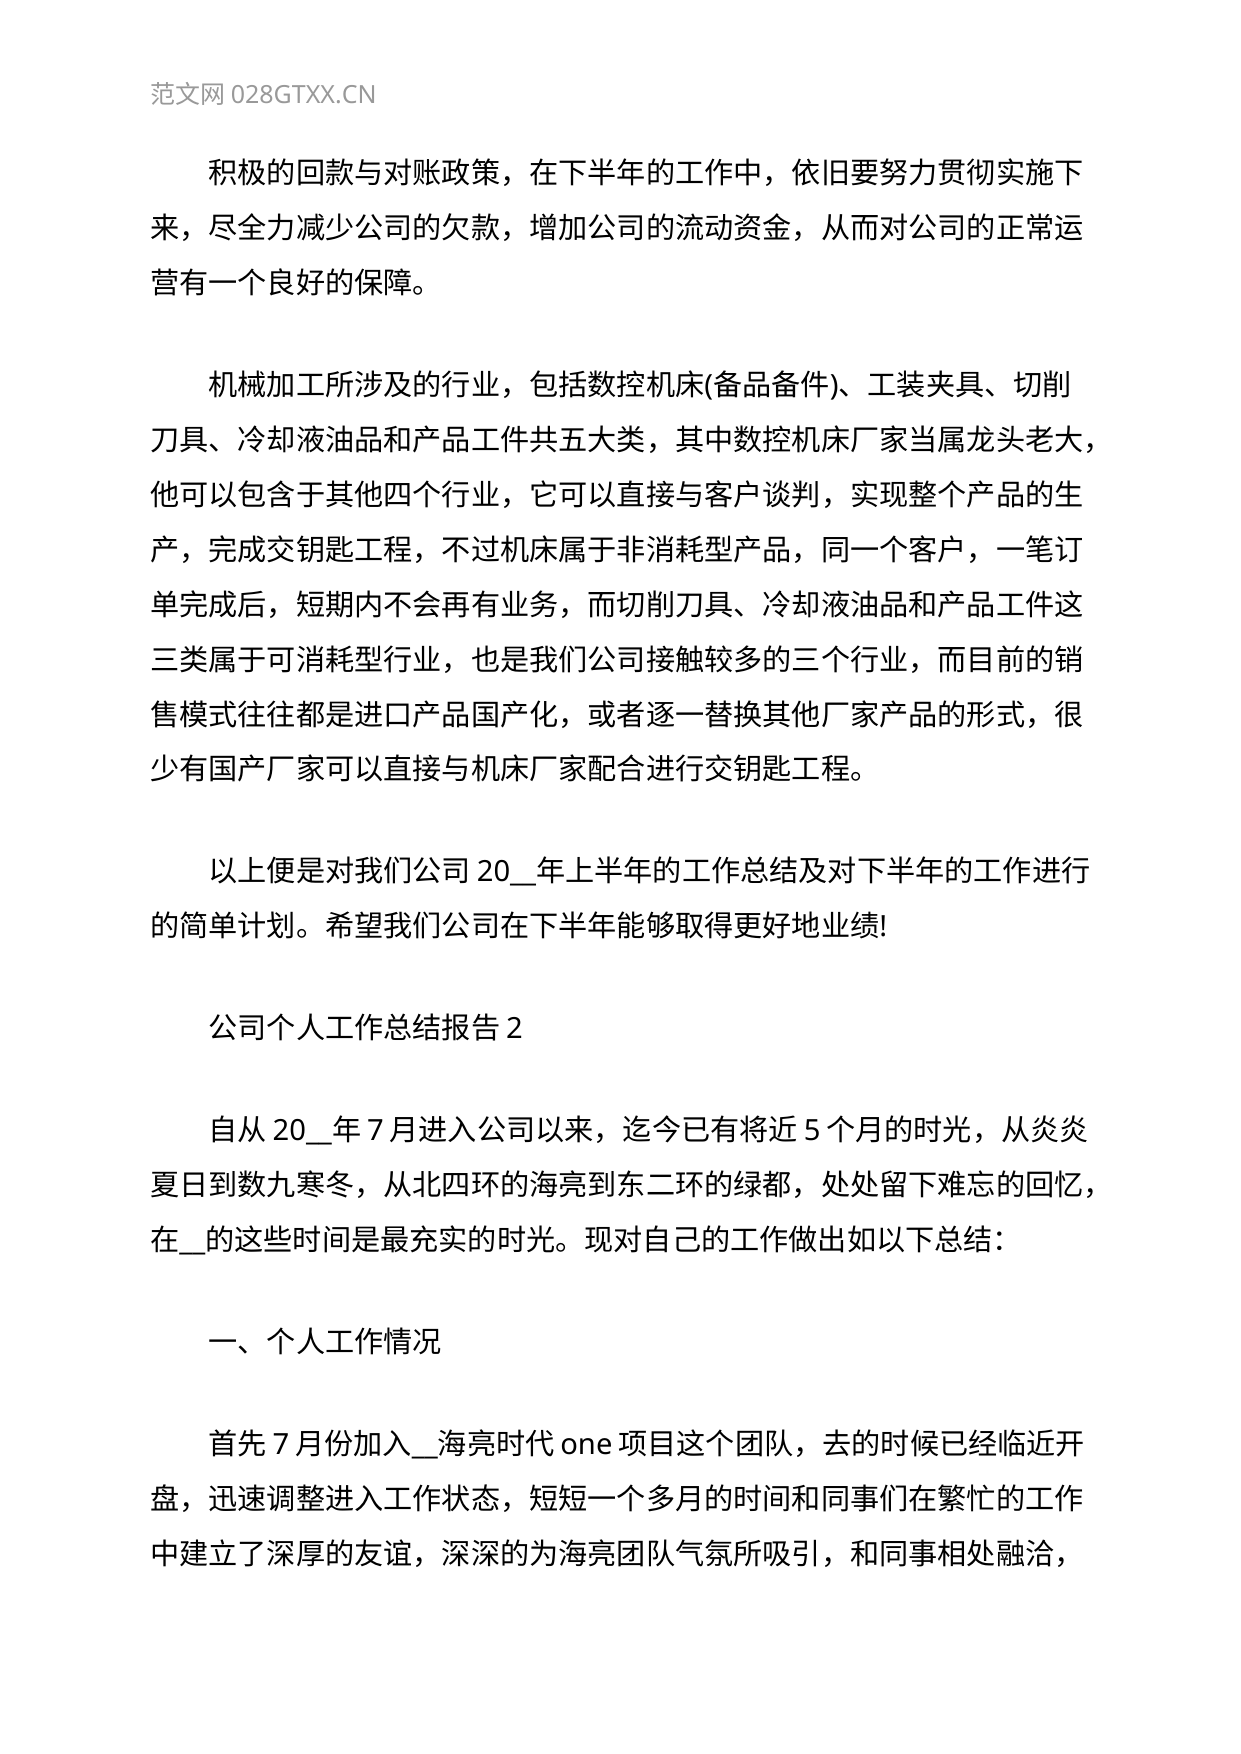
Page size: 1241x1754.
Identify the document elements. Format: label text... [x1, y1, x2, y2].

text 自从20__年7月进入公司以来，迄今已有将近5个月的时光，从炎炎夏日到数九寒冬，从北四环的海亮到东二环的绿都，处处留下难忘的回忆，在__的这些时间是最充实的时光。现对自己的工作做出如以下总结： [150, 1107, 1090, 1259]
text 一、个人工作情况 [150, 1318, 1090, 1361]
text 机械加工所涉及的行业，包括数控机床(备品备件)、工装夹具、切削刀具、冷却液油品和产品工件共五大类，其中数控机床厂家当属龙头老大，他可以包含于其他四个行业，它可以直接与客户谈判，实现整个产品的生产，完成交钥匙工程，不过机床属于非消耗型产品，同一个客户，一笔订单完成后，短期内不会再有业务，而切削刀具、冷却液油品和产品工件这三类属于可消耗型行业，也是我们公司接触较多的三个行业，而目前的销售模式往往都是进口产品国产化，或者逐一替换其他厂家产品的形式，很少有国产厂家可以直接与机床厂家配合进行交钥匙工程。 [150, 362, 1090, 788]
text 以上便是对我们公司20__年上半年的工作总结及对下半年的工作进行的简单计划。希望我们公司在下半年能够取得更好地业绩! [150, 848, 1090, 945]
text 积极的回款与对账政策，在下半年的工作中，依旧要努力贯彻实施下来，尽全力减少公司的欠款，增加公司的流动资金，从而对公司的正常运营有一个良好的保障。 [150, 150, 1090, 302]
text 公司个人工作总结报告2 [150, 1005, 1090, 1047]
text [150, 1420, 1090, 1572]
